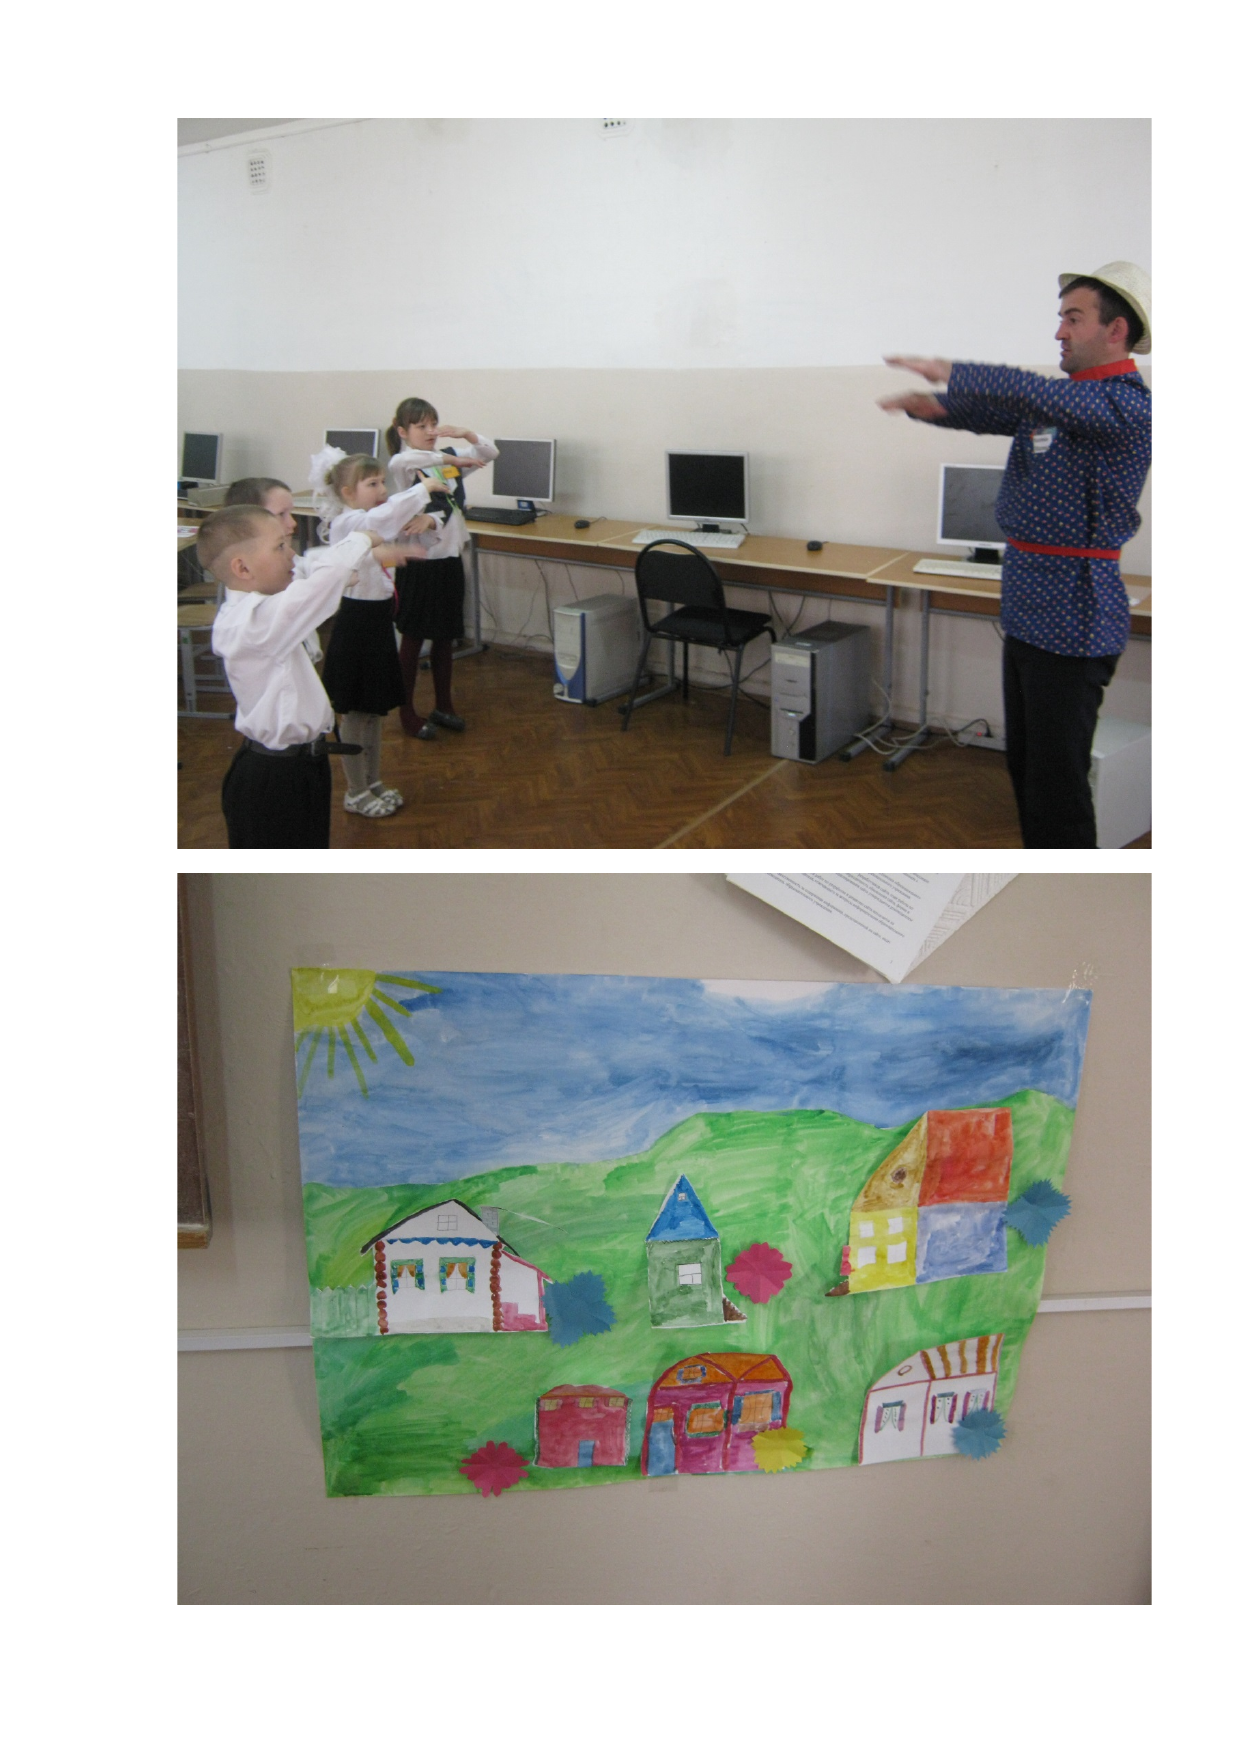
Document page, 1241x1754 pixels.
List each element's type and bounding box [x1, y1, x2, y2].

picture [177, 873, 1152, 1605]
picture [177, 118, 1152, 849]
